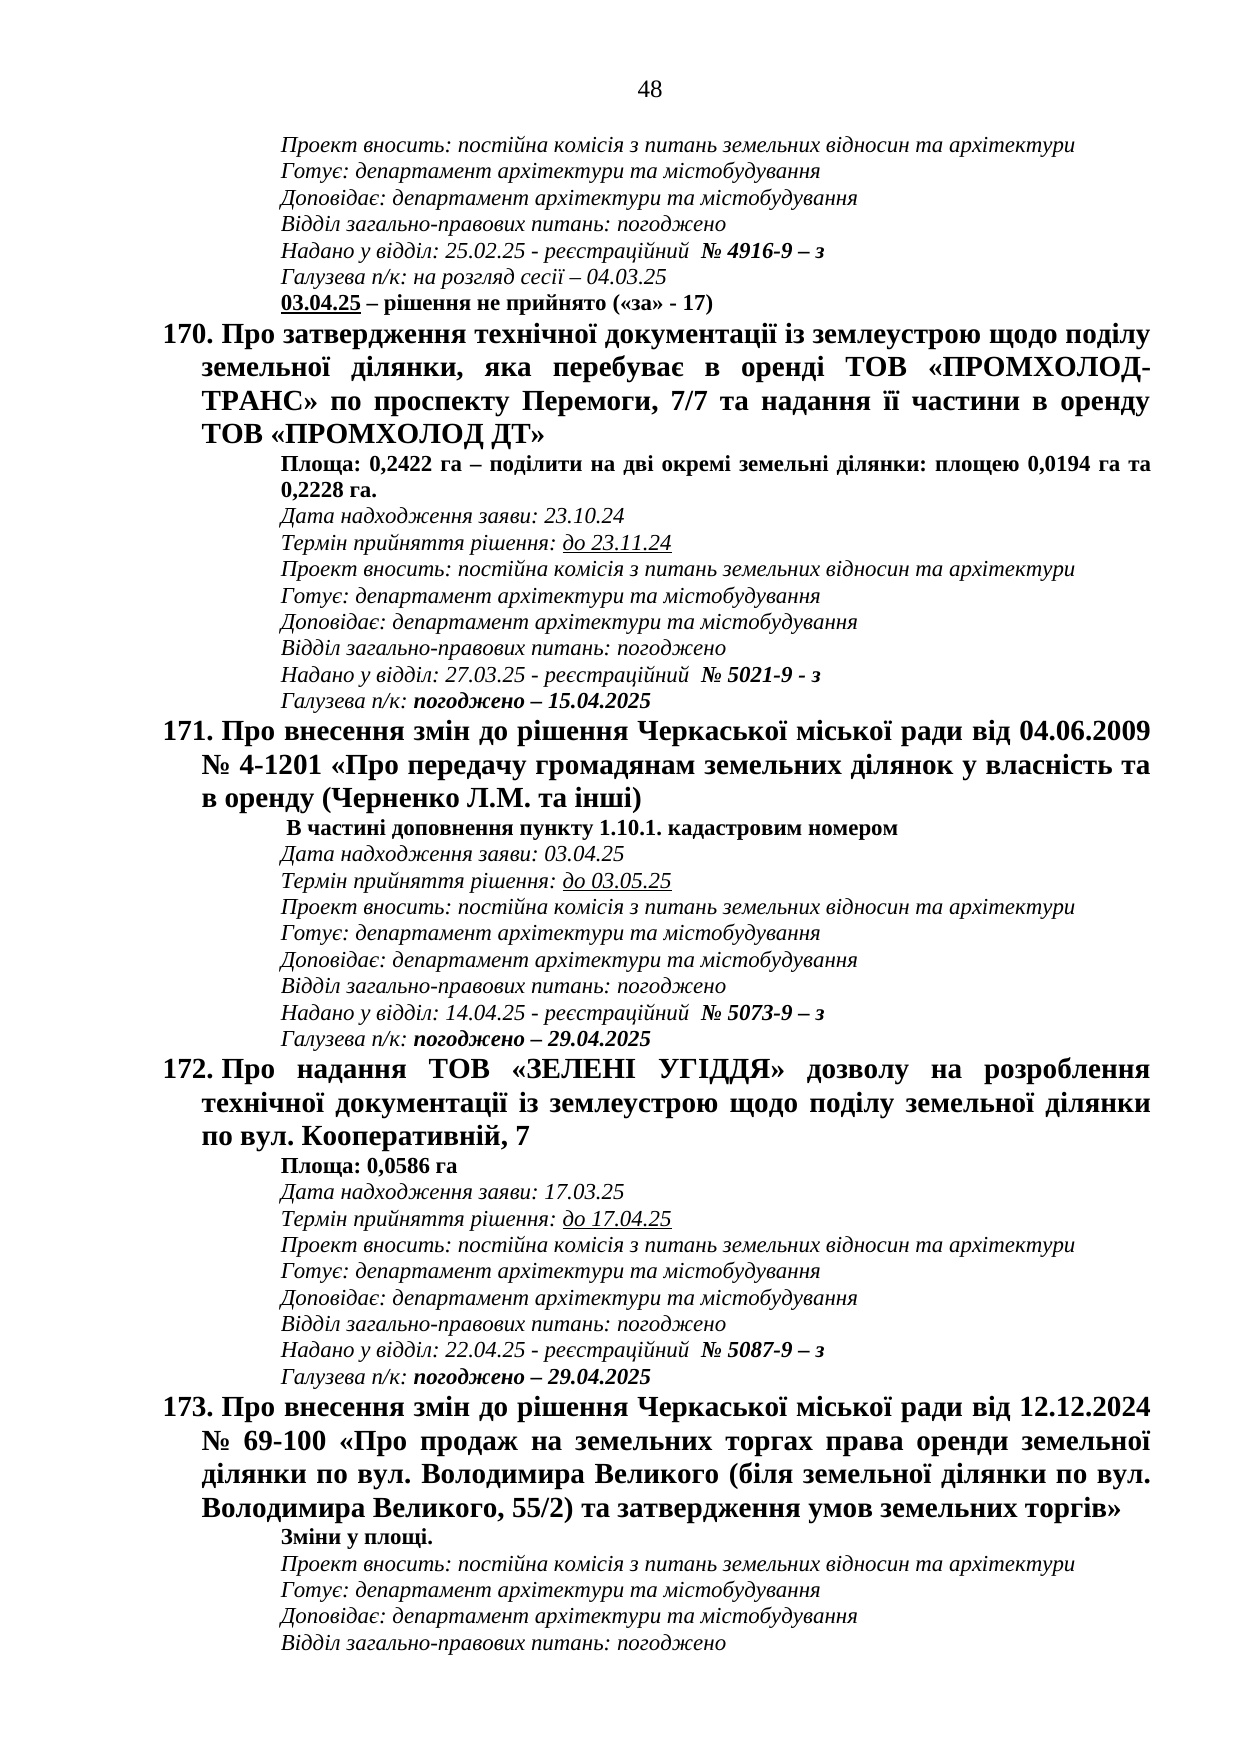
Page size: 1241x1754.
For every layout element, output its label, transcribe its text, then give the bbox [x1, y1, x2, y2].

text Проект вносить: постійна комісія з питань земельних відносин та архітектури [281, 131, 1152, 158]
text Зміни у площі. [281, 1523, 1152, 1549]
text Надано у відділ: 27.03.25 - реєстраційний № 5021-9 - з [281, 661, 1152, 687]
text Проект вносить: постійна комісія з питань земельних відносин та архітектури [281, 1549, 1152, 1576]
text 03.04.25 – рішення не прийнято («за» - 17) [281, 289, 1152, 316]
text Площа: 0,0586 га [281, 1152, 1152, 1178]
text Галузева п/к: погоджено – 29.04.2025 [281, 1363, 1152, 1389]
text Готує: департамент архітектури та містобудування [281, 1576, 1152, 1602]
text Площа: 0,2422 га – поділити на дві окремі земельні ділянки: площею 0,0194 га та 0,2228 га. [281, 450, 1152, 503]
text Термін прийняття рішення: до 23.11.24 [281, 529, 1152, 555]
text Готує: департамент архітектури та містобудування [281, 919, 1152, 946]
list Про затвердження технічної документації із землеустрою щодо поділу земельної ділянки, яка перебуває в оренді ТОВ «ПРОМХОЛОД-ТРАНС» по проспекту Перемоги, 7/7 та надання її частини в оренду ТОВ «ПРОМХОЛОД ДТ» [162, 316, 1152, 450]
text Надано у відділ: 25.02.25 - реєстраційний № 4916-9 – з [281, 237, 1152, 263]
text Доповідає: департамент архітектури та містобудування [281, 1602, 1152, 1629]
text Доповідає: департамент архітектури та містобудування [281, 184, 1152, 210]
text Проект вносить: постійна комісія з питань земельних відносин та архітектури [281, 1231, 1152, 1257]
text Дата надходження заяви: 23.10.24 [281, 503, 1152, 529]
text Доповідає: департамент архітектури та містобудування [281, 608, 1152, 634]
list Про внесення змін до рішення Черкаської міської ради від 12.12.2024 № 69-100 «Про продаж на земельних торгах права оренди земельної ділянки по вул. Володимира Великого (біля земельної ділянки по вул. Володимира Великого, 55/2) та затвердження умов земельних торгів» [162, 1389, 1152, 1523]
text Надано у відділ: 14.04.25 - реєстраційний № 5073-9 – з [281, 998, 1152, 1025]
text В частині доповнення пункту 1.10.1. кадастровим номером [281, 814, 1152, 840]
text Готує: департамент архітектури та містобудування [281, 1257, 1152, 1284]
text Проект вносить: постійна комісія з питань земельних відносин та архітектури [281, 555, 1152, 582]
text Термін прийняття рішення: до 17.04.25 [281, 1204, 1152, 1231]
text Відділ загально-правових питань: погоджено [281, 634, 1152, 661]
text Галузева п/к: на розгляд сесії – 04.03.25 [281, 263, 1152, 289]
text Відділ загально-правових питань: погоджено [281, 210, 1152, 237]
text Доповідає: департамент архітектури та містобудування [281, 946, 1152, 972]
list Про надання ТОВ «ЗЕЛЕНІ УГІДДЯ» дозволу на розроблення технічної документації із землеустрою щодо поділу земельної ділянки по вул. Кооперативній, 7 [162, 1051, 1152, 1152]
text Дата надходження заяви: 03.04.25 [281, 840, 1152, 867]
text Дата надходження заяви: 17.03.25 [281, 1178, 1152, 1204]
text Доповідає: департамент архітектури та містобудування [281, 1284, 1152, 1310]
list Про внесення змін до рішення Черкаської міської ради від 04.06.2009 № 4-1201 «Про передачу громадянам земельних ділянок у власність та в оренду (Черненко Л.М. та інші) [162, 713, 1152, 814]
text Готує: департамент архітектури та містобудування [281, 582, 1152, 608]
text Галузева п/к: погоджено – 29.04.2025 [281, 1025, 1152, 1051]
text Відділ загально-правових питань: погоджено [281, 1629, 1152, 1655]
list Галузева п/к: погоджено – 15.04.2025 [281, 687, 1152, 713]
text Проект вносить: постійна комісія з питань земельних відносин та архітектури [281, 893, 1152, 919]
text Термін прийняття рішення: до 03.05.25 [281, 867, 1152, 893]
text Відділ загально-правових питань: погоджено [281, 972, 1152, 998]
text Готує: департамент архітектури та містобудування [281, 158, 1152, 184]
text Відділ загально-правових питань: погоджено [281, 1310, 1152, 1336]
text Надано у відділ: 22.04.25 - реєстраційний № 5087-9 – з [281, 1336, 1152, 1363]
